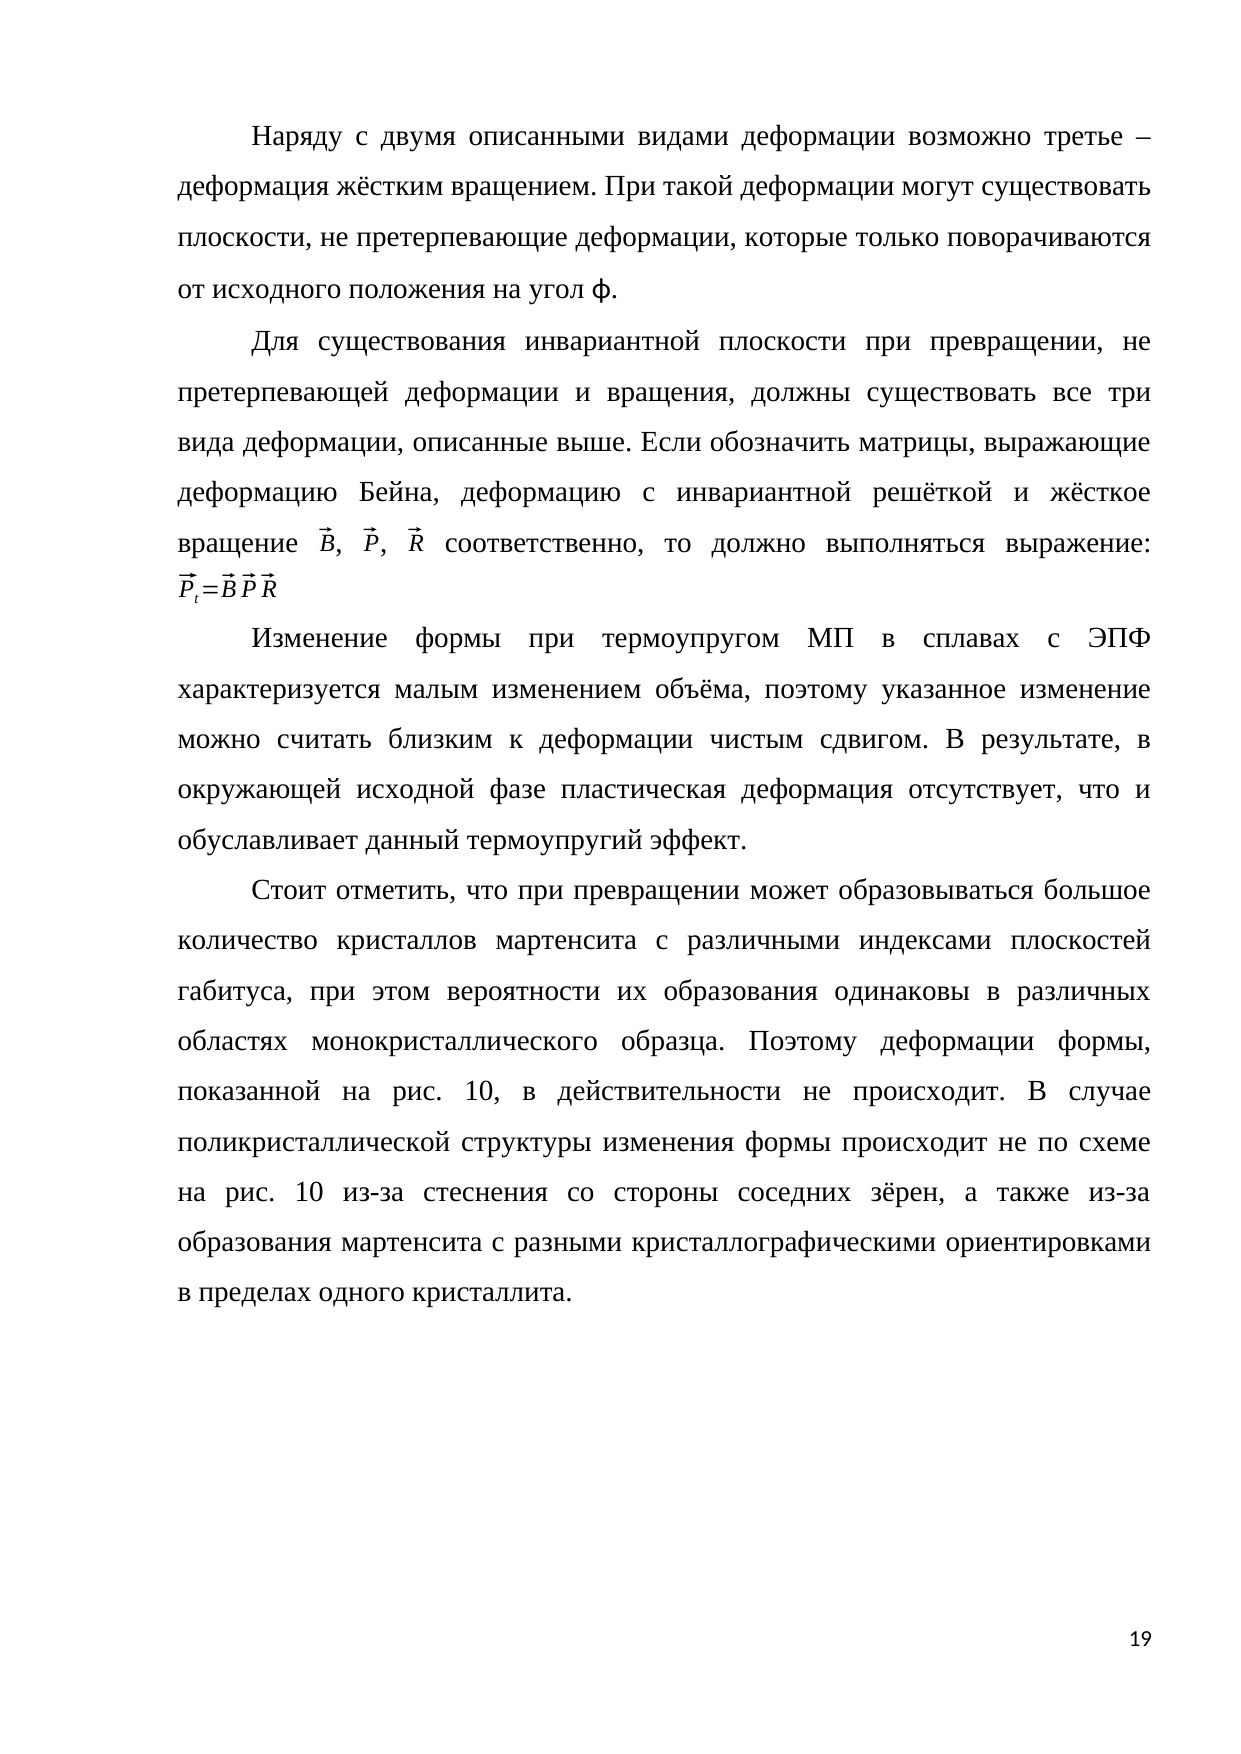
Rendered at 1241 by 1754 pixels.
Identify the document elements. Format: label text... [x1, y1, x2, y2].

text Наряду с двумя описанными видами деформации возможно третье – деформация жёстким вращением. При такой деформации могут существовать плоскости, не претерпевающие деформации, которые только поворачиваются от исходного положения на угол ϕ. [177, 118, 1152, 306]
text Стоит отметить, что при превращении может образовываться большое количество кристаллов мартенсита с различными индексами плоскостей габитуса, при этом вероятности их образования одинаковы в различных областях монокристаллического образца. Поэтому деформации формы, показанной на рис. 10, в действительности не происходит. В случае поликристаллической структуры изменения формы происходит не по схеме на рис. 10 из-за стеснения со стороны соседних зёрен, а также из-за образования мартенсита с разными кристаллографическими ориентировками в пределах одного кристаллита. [177, 872, 1152, 1308]
text Для существования инвариантной плоскости при превращении, не претерпевающей деформации и вращения, должны существовать все три вида деформации, описанные выше. Если обозначить матрицы, выражающие деформацию Бейна, деформацию с инвариантной решёткой и жёсткое вращение , , соответственно, то должно выполняться выражение: [177, 323, 1152, 607]
text Изменение формы при термоупругом МП в сплавах с ЭПФ характеризуется малым изменением объёма, поэтому указанное изменение можно считать близким к деформации чистым сдвигом. В результате, в окружающей исходной фазе пластическая деформация отсутствует, что и обуславливает данный термоупругий эффект. [177, 621, 1152, 855]
